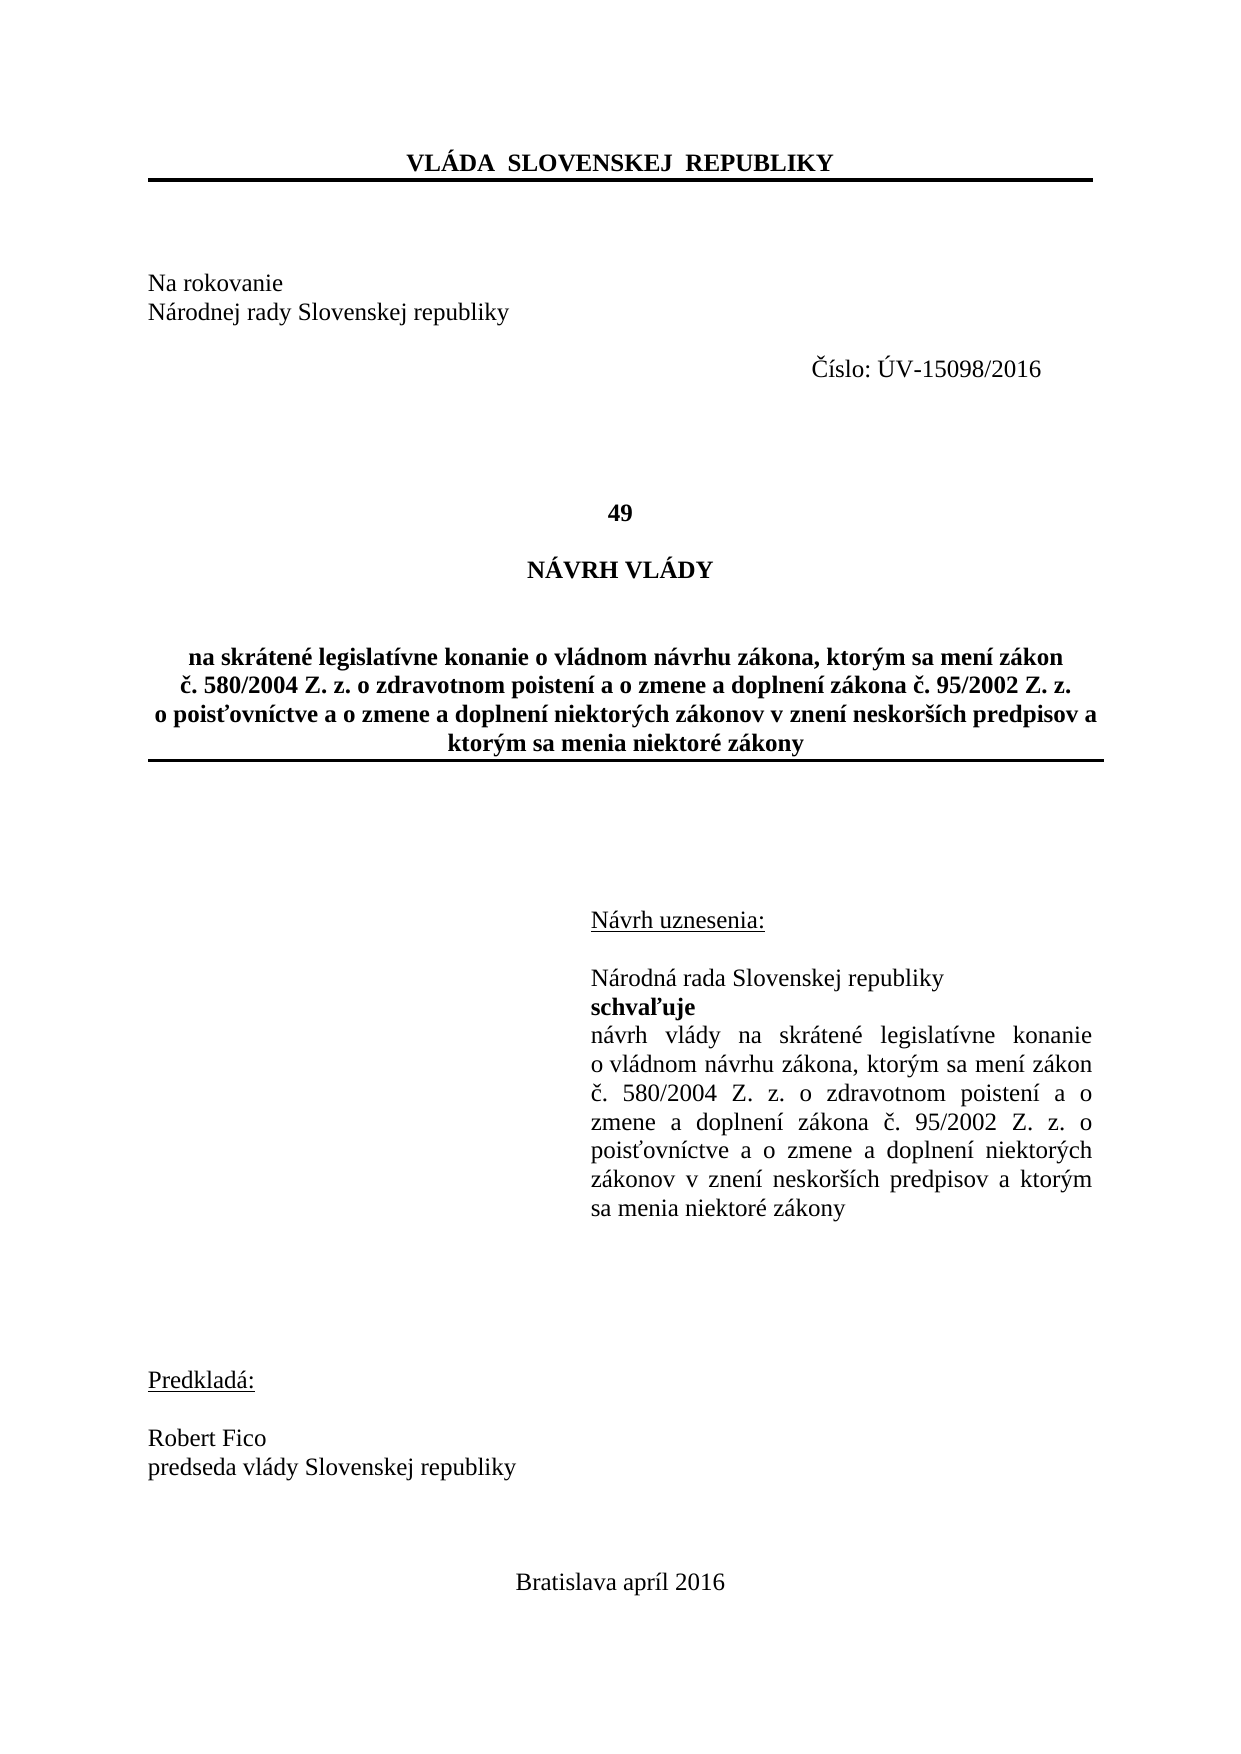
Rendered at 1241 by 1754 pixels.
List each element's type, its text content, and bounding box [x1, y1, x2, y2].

text návrh vlády na skrátené legislatívne konanie o vládnom návrhu zákona, ktorým sa mení zákon č. 580/2004 Z. z. o zdravotnom poistení a o zmene a doplnení zákona č. 95/2002 Z. z. o poisťovníctve a o zmene a doplnení niektorých zákonov v znení neskorších predpisov a ktorým sa menia niektoré zákony [591, 1021, 1093, 1222]
text VLÁDA SLOVENSKEJ REPUBLIKY [148, 148, 1093, 178]
text Robert Fico [148, 1423, 1093, 1452]
text Na rokovanie [148, 268, 1093, 297]
text Návrh uznesenia: [487, 906, 1093, 934]
text Národná rada Slovenskej republiky [591, 963, 1093, 992]
text Číslo: ÚV-15098/2016 [148, 354, 1093, 383]
text predseda vlády Slovenskej republiky [148, 1452, 1093, 1481]
text Predkladá: [148, 1366, 1093, 1394]
text Bratislava apríl 2016 [148, 1567, 1093, 1596]
text schvaľuje [591, 992, 1093, 1021]
subtitle NÁVRH VLÁDY [148, 555, 1093, 584]
subtitle 49 [148, 498, 1093, 527]
text na skrátené legislatívne konanie o vládnom návrhu zákona, ktorým sa mení zákon č. 580/2004 Z. z. o zdravotnom poistení a o zmene a doplnení zákona č. 95/2002 Z. z. o poisťovníctve a o zmene a doplnení niektorých zákonov v znení neskorších predpisov a ktorým sa menia niektoré zákony [148, 642, 1104, 759]
text Národnej rady Slovenskej republiky [148, 297, 1093, 325]
